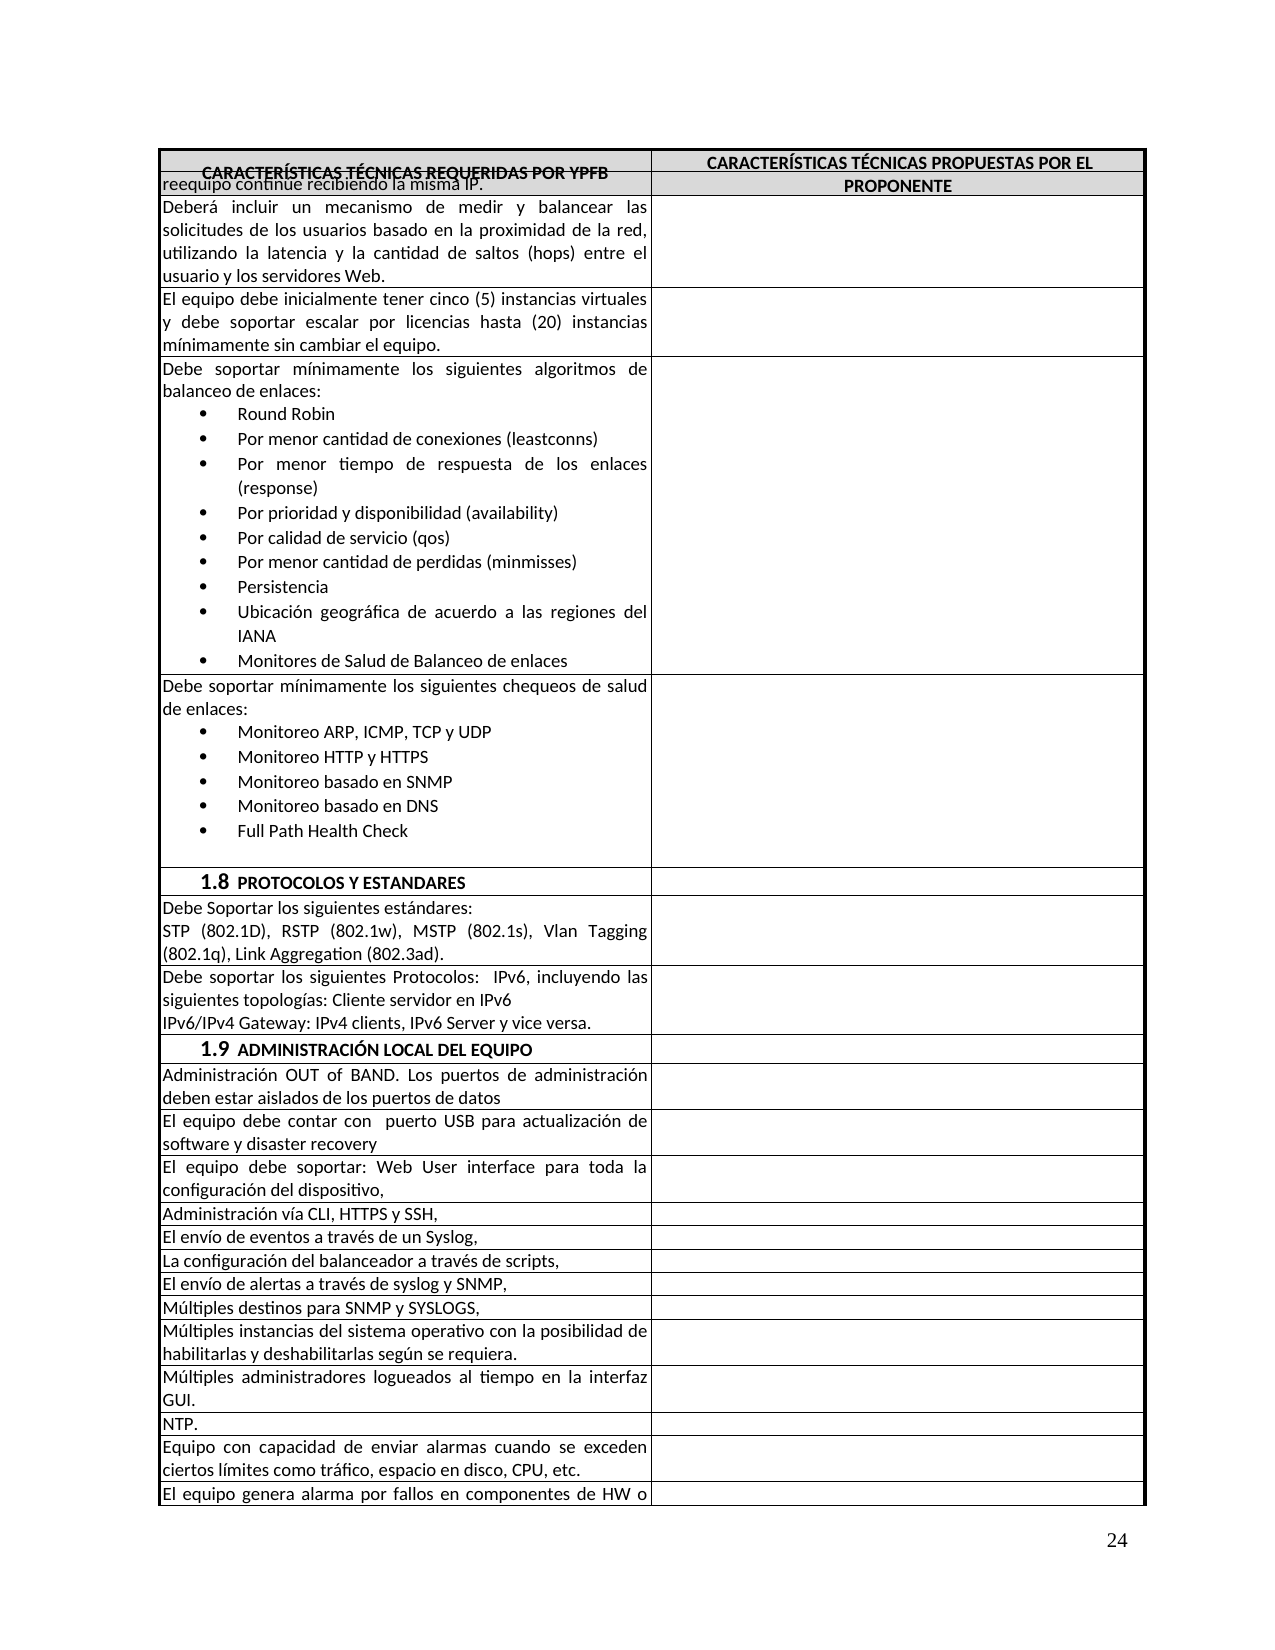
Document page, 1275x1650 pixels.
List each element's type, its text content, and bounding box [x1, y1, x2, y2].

table_cell [652, 1203, 1143, 1225]
table_cell [652, 1320, 1143, 1365]
table_cell Equipo con capacidad de enviar alarmas cuando se exceden ciertos límites como tráfico, espacio en disco, CPU, etc. [161, 1436, 651, 1481]
table_cell El envío de alertas a través de syslog y SNMP, [161, 1273, 651, 1295]
table_cell La configuración del balanceador a través de scripts, [161, 1250, 651, 1272]
table_cell [652, 1035, 1143, 1062]
table_cell [652, 1482, 1143, 1505]
table_cell ADMINISTRACIÓN LOCAL DEL EQUIPO [161, 1035, 651, 1062]
table_cell [652, 196, 1143, 287]
table_cell Debe soportar mínimamente los siguientes chequeos de salud de enlaces: Monitoreo ARP, ICMP, TCP y UDP Monitoreo HTTP y HTTPS Monitoreo basado en SNMP Monitoreo basado en DNS Full Path Health Check [161, 675, 651, 867]
table_cell [652, 288, 1143, 356]
table_cell [652, 1413, 1143, 1435]
table_cell [652, 1250, 1143, 1272]
table_header CARACTERÍSTICAS TÉCNICAS PROPUESTAS POR EL PROPONENTE (Describir su propuesta en base a lo solicitado por YPFB) [652, 151, 1143, 171]
table_cell Deberá incluir un mecanismo de medir y balancear las solicitudes de los usuarios basado en la proximidad de la red, utilizando la latencia y la cantidad de saltos (hops) entre el usuario y los servidores Web. [161, 196, 651, 287]
table_cell [652, 675, 1143, 867]
table_cell [652, 1273, 1143, 1295]
table_cell [652, 1366, 1143, 1411]
table_cell [652, 966, 1143, 1034]
table_cell [652, 1156, 1143, 1202]
table_cell El equipo genera alarma por fallos en componentes de HW o procesos de software. [161, 1482, 651, 1505]
table_cell [652, 1110, 1143, 1155]
table_cell [652, 357, 1143, 674]
table_cell NTP. [161, 1413, 651, 1435]
table_cell [652, 1436, 1143, 1481]
table_cell El equipo debe soportar: Web User interface para toda la configuración del dispositivo, [161, 1156, 651, 1202]
table_cell Administración OUT of BAND. Los puertos de administración deben estar aislados de los puertos de datos [161, 1064, 651, 1109]
table_cell El envío de eventos a través de un Syslog, [161, 1226, 651, 1248]
table_cell [652, 172, 1143, 195]
table_cell Debe soportar mínimamente los siguientes algoritmos de balanceo de enlaces: Round Robin Por menor cantidad de conexiones (leastconns) Por menor tiempo de respuesta de los enlaces (response) Por prioridad y disponibilidad (availability) Por calidad de servicio (qos) Por menor cantidad de perdidas (minmisses) Persistencia Ubicación geográfica de acuerdo a las regiones del IANA Monitores de Salud de Balanceo de enlaces [161, 357, 651, 674]
table_cell [652, 1226, 1143, 1248]
table_cell Múltiples destinos para SNMP y SYSLOGS, [161, 1296, 651, 1319]
table_cell [652, 868, 1143, 895]
table_cell Múltiples instancias del sistema operativo con la posibilidad de habilitarlas y deshabilitarlas según se requiera. [161, 1320, 651, 1365]
table_cell El equipo debe contar con puerto USB para actualización de software y disaster recovery [161, 1110, 651, 1155]
table_cell Debe Soportar los siguientes estándares: STP (802.1D), RSTP (802.1w), MSTP (802.1s), Vlan Tagging (802.1q), Link Aggregation (802.3ad). [161, 896, 651, 965]
table_cell PROTOCOLOS Y ESTANDARES [161, 868, 651, 895]
table_header CARACTERÍSTICAS TÉCNICAS REQUERIDAS POR YPFB [161, 151, 651, 171]
table_cell [652, 1296, 1143, 1319]
table_cell [652, 896, 1143, 965]
table_cell El equipo debe inicialmente tener cinco (5) instancias virtuales y debe soportar escalar por licencias hasta (20) instancias mínimamente sin cambiar el equipo. [161, 288, 651, 356]
table_cell Debe soportar los siguientes Protocolos: IPv6, incluyendo las siguientes topologías: Cliente servidor en IPv6 IPv6/IPv4 Gateway: IPv4 clients, IPv6 Server y vice versa. [161, 966, 651, 1034]
table_cell [652, 1064, 1143, 1109]
table_cell Múltiples administradores logueados al tiempo en la interfaz GUI. [161, 1366, 651, 1411]
table_cell Administración vía CLI, HTTPS y SSH, [161, 1203, 651, 1225]
